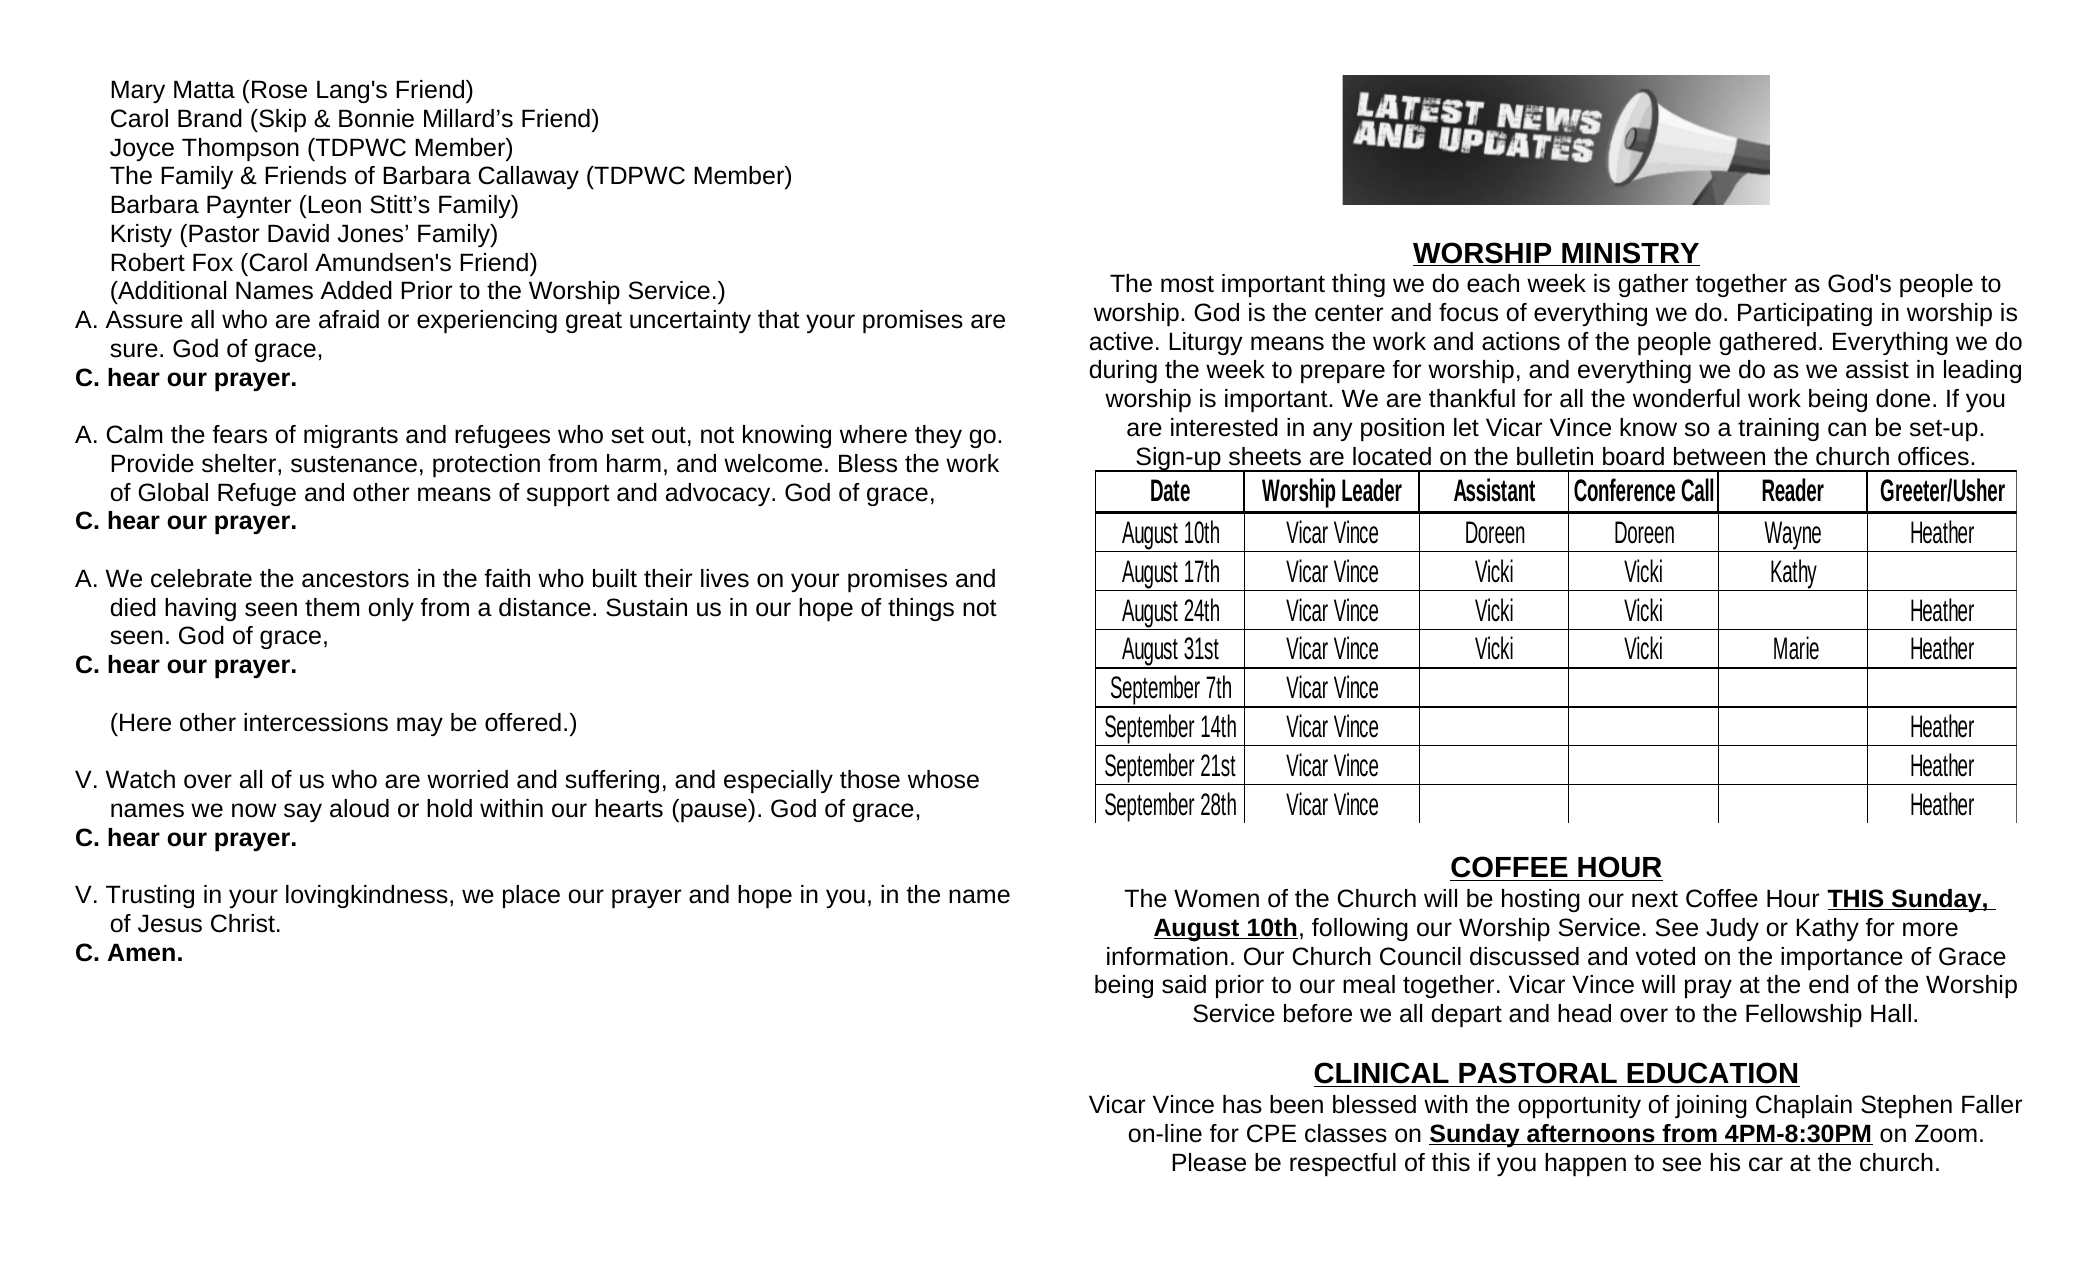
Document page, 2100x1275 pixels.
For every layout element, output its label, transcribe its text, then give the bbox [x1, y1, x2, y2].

text WORSHIP MINISTRY [1087, 236, 2025, 269]
text Carol Brand (Skip & Bonnie Millard’s Friend) [75, 104, 1012, 132]
text of Jesus Christ. [75, 909, 1012, 937]
text seen. God of grace, [75, 621, 1012, 650]
text Mary Matta (Rose Lang's Friend) [75, 75, 1012, 104]
text died having seen them only from a distance. Sustain us in our hope of things not [75, 592, 1012, 621]
text Robert Fox (Carol Amundsen's Friend) [75, 247, 1012, 276]
text sure. God of grace, [75, 334, 1012, 362]
text Provide shelter, sustenance, protection from harm, and welcome. Bless the work [75, 449, 1012, 477]
text V. Trusting in your lovingkindness, we place our prayer and hope in you, in the name [75, 880, 1012, 909]
text The Women of the Church will be hosting our next Coffee Hour THIS Sunday, [1087, 884, 2025, 913]
text A. Assure all who are afraid or experiencing great uncertainty that your promises are [75, 305, 1012, 334]
text of Global Refuge and other means of support and advocacy. God of grace, [75, 477, 1012, 506]
text Joyce Thompson (TDPWC Member) [75, 132, 1012, 161]
text (Here other intercessions may be offered.) [75, 707, 1012, 736]
text Sign-up sheets are located on the bulletin board between the church offices. [1087, 442, 2025, 470]
text August 10th, following our Worship Service. See Judy or Kathy for more information. Our Church Council discussed and voted on the importance of Grace being said prior to our meal together. Vicar Vince will pray at the end of the Worship Service before we all depart and head over to the Fellowship Hall. [1087, 913, 2025, 1028]
text names we now say aloud or hold within our hearts (pause). God of grace, [75, 794, 1012, 822]
text Vicar Vince has been blessed with the opportunity of joining Chaplain Stephen Faller on-line for CPE classes on Sunday afternoons from 4PM-8:30PM on Zoom. Please be respectful of this if you happen to see his car at the church. [1087, 1090, 2025, 1176]
text C. Amen. [75, 937, 1012, 966]
text A. We celebrate the ancestors in the faith who built their lives on your promises and [75, 564, 1012, 592]
text C. hear our prayer. [75, 506, 1012, 535]
text (Additional Names Added Prior to the Worship Service.) [75, 276, 1012, 305]
text CLINICAL PASTORAL EDUCATION [1087, 1057, 2025, 1090]
text A. Calm the fears of migrants and refugees who set out, not knowing where they go. [75, 420, 1012, 449]
text V. Watch over all of us who are worried and suffering, and especially those whose [75, 765, 1012, 794]
text COFFEE HOUR [1087, 851, 2025, 884]
text C. hear our prayer. [75, 650, 1012, 679]
text Barbara Paynter (Leon Stitt’s Family) [75, 190, 1012, 219]
text The most important thing we do each week is gather together as God's people to worship. God is the center and focus of everything we do. Participating in worship is active. Liturgy means the work and actions of the people gathered. Everything we do during the week to prepare for worship, and everything we do as we assist in leading worship is important. We are thankful for all the wonderful work being done. If you are interested in any position let Vicar Vince know so a training can be set-up. [1087, 269, 2025, 442]
text Kristy (Pastor David Jones’ Family) [75, 219, 1012, 247]
text C. hear our prayer. [75, 362, 1012, 391]
text The Family & Friends of Barbara Callaway (TDPWC Member) [75, 161, 1012, 190]
text C. hear our prayer. [75, 822, 1012, 851]
